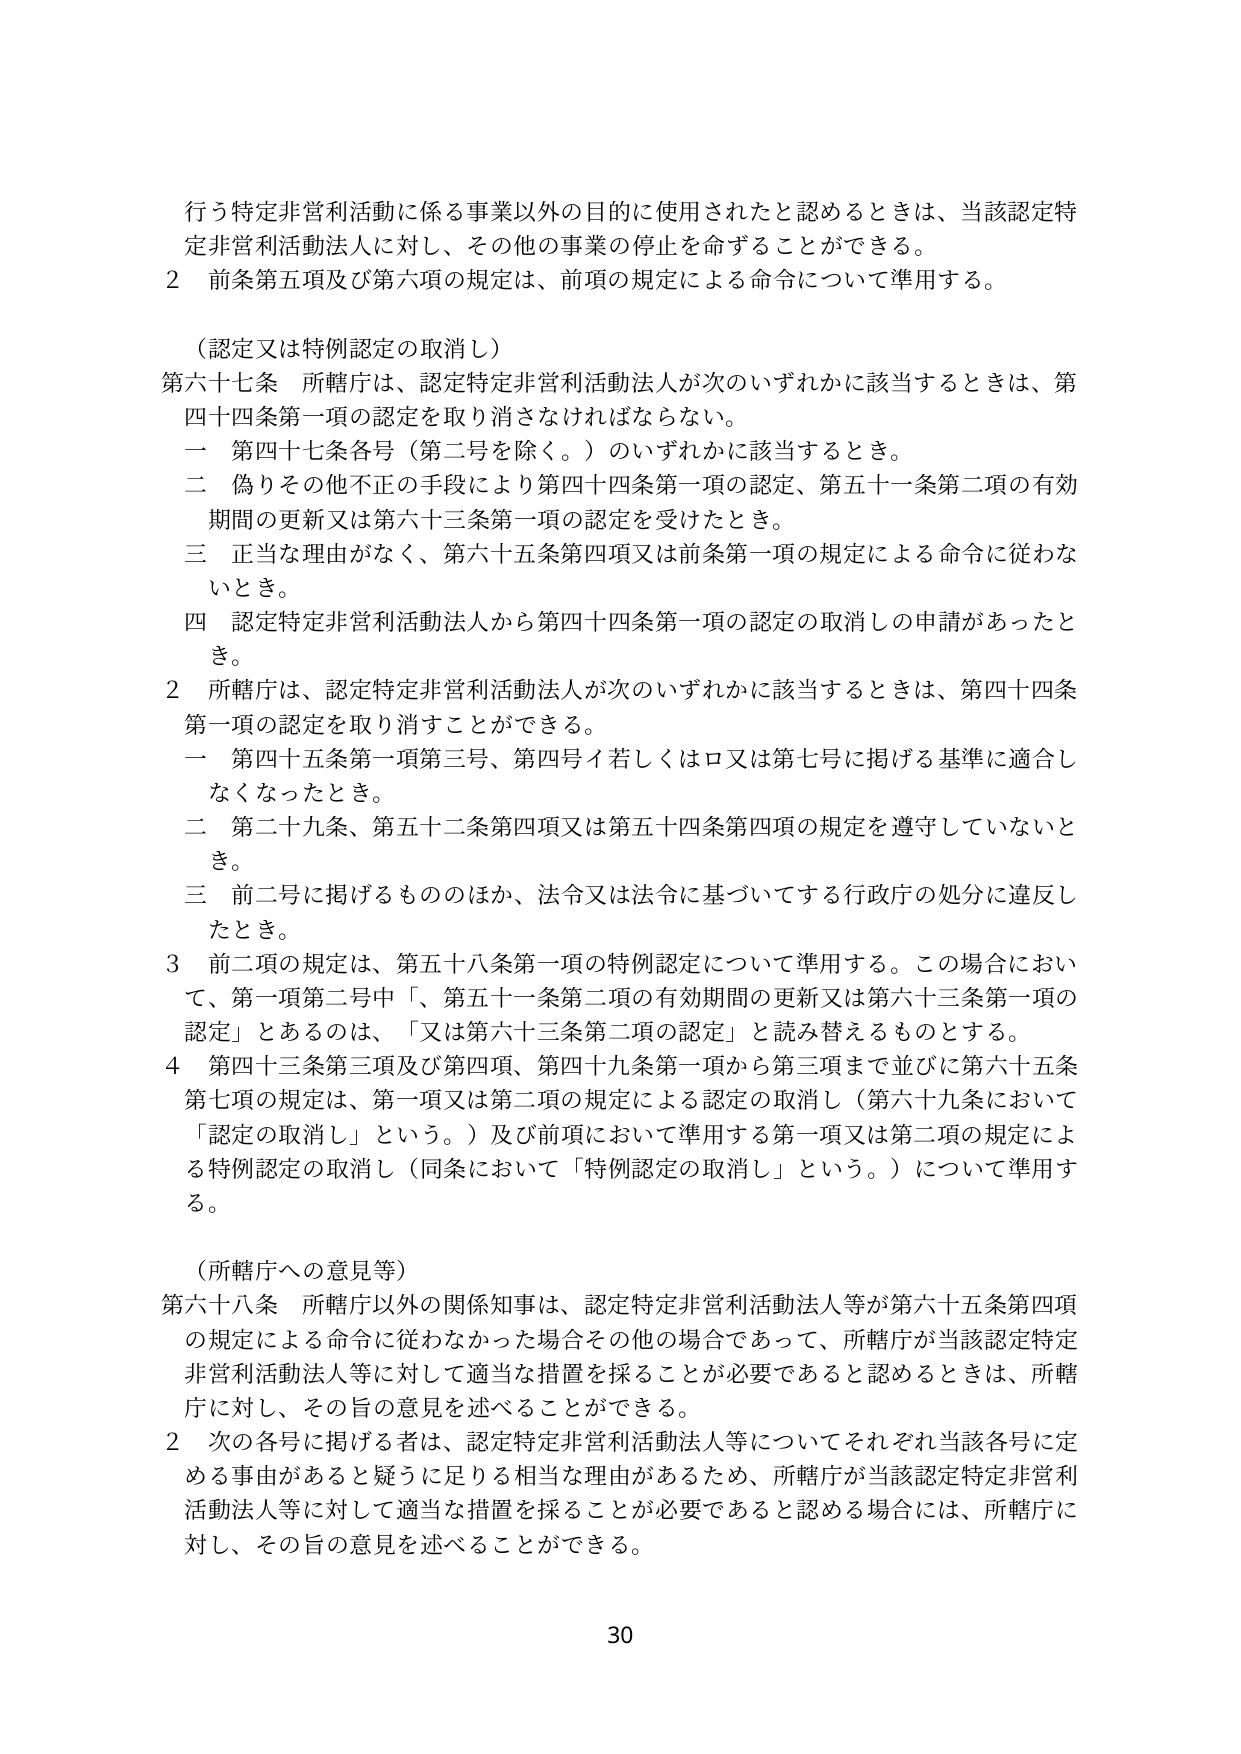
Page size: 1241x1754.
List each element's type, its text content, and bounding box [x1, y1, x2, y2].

text ３ 前二項の規定は、第五十八条第一項の特例認定について準用する。この場合において、第一項第二号中「、第五十一条第二項の有効期間の更新又は第六十三条第一項の認定」とあるのは、「又は第六十三条第二項の認定」と読み替えるものとする。 [161, 945, 1079, 1048]
text 三 前二号に掲げるもののほか、法令又は法令に基づいてする行政庁の処分に違反したとき。 [184, 877, 1079, 945]
text ２ 所轄庁は、認定特定非営利活動法人が次のいずれかに該当するときは、第四十四条第一項の認定を取り消すことができる。 [161, 672, 1079, 740]
text 二 偽りその他不正の手段により第四十四条第一項の認定、第五十一条第二項の有効期間の更新又は第六十三条第一項の認定を受けたとき。 [184, 467, 1079, 535]
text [161, 194, 1079, 262]
text 第六十八条 所轄庁以外の関係知事は、認定特定非営利活動法人等が第六十五条第四項の規定による命令に従わなかった場合その他の場合であって、所轄庁が当該認定特定非営利活動法人等に対して適当な措置を採ることが必要であると認めるときは、所轄庁に対し、その旨の意見を述べることができる。 [161, 1287, 1079, 1424]
text （所轄庁への意見等） [184, 1253, 1079, 1287]
text 四 認定特定非営利活動法人から第四十四条第一項の認定の取消しの申請があったとき。 [184, 604, 1079, 672]
text 一 第四十五条第一項第三号、第四号イ若しくはロ又は第七号に掲げる基準に適合しなくなったとき。 [184, 740, 1079, 809]
text ２ 次の各号に掲げる者は、認定特定非営利活動法人等についてそれぞれ当該各号に定める事由があると疑うに足りる相当な理由があるため、所轄庁が当該認定特定非営利活動法人等に対して適当な措置を採ることが必要であると認める場合には、所轄庁に対し、その旨の意見を述べることができる。 [161, 1424, 1079, 1560]
text 第六十七条 所轄庁は、認定特定非営利活動法人が次のいずれかに該当するときは、第四十四条第一項の認定を取り消さなければならない。 [161, 364, 1079, 433]
text 三 正当な理由がなく、第六十五条第四項又は前条第一項の規定による命令に従わないとき。 [184, 535, 1079, 604]
text 二 第二十九条、第五十二条第四項又は第五十四条第四項の規定を遵守していないとき。 [184, 809, 1079, 877]
text ４ 第四十三条第三項及び第四項、第四十九条第一項から第三項まで並びに第六十五条第七項の規定は、第一項又は第二項の規定による認定の取消し（第六十九条において「認定の取消し」という。）及び前項において準用する第一項又は第二項の規定による特例認定の取消し（同条において「特例認定の取消し」という。）について準用する。 [161, 1048, 1079, 1219]
text ２ 前条第五項及び第六項の規定は、前項の規定による命令について準用する。 [161, 262, 1079, 296]
text （認定又は特例認定の取消し） [184, 330, 1079, 364]
text 一 第四十七条各号（第二号を除く。）のいずれかに該当するとき。 [184, 433, 1079, 467]
